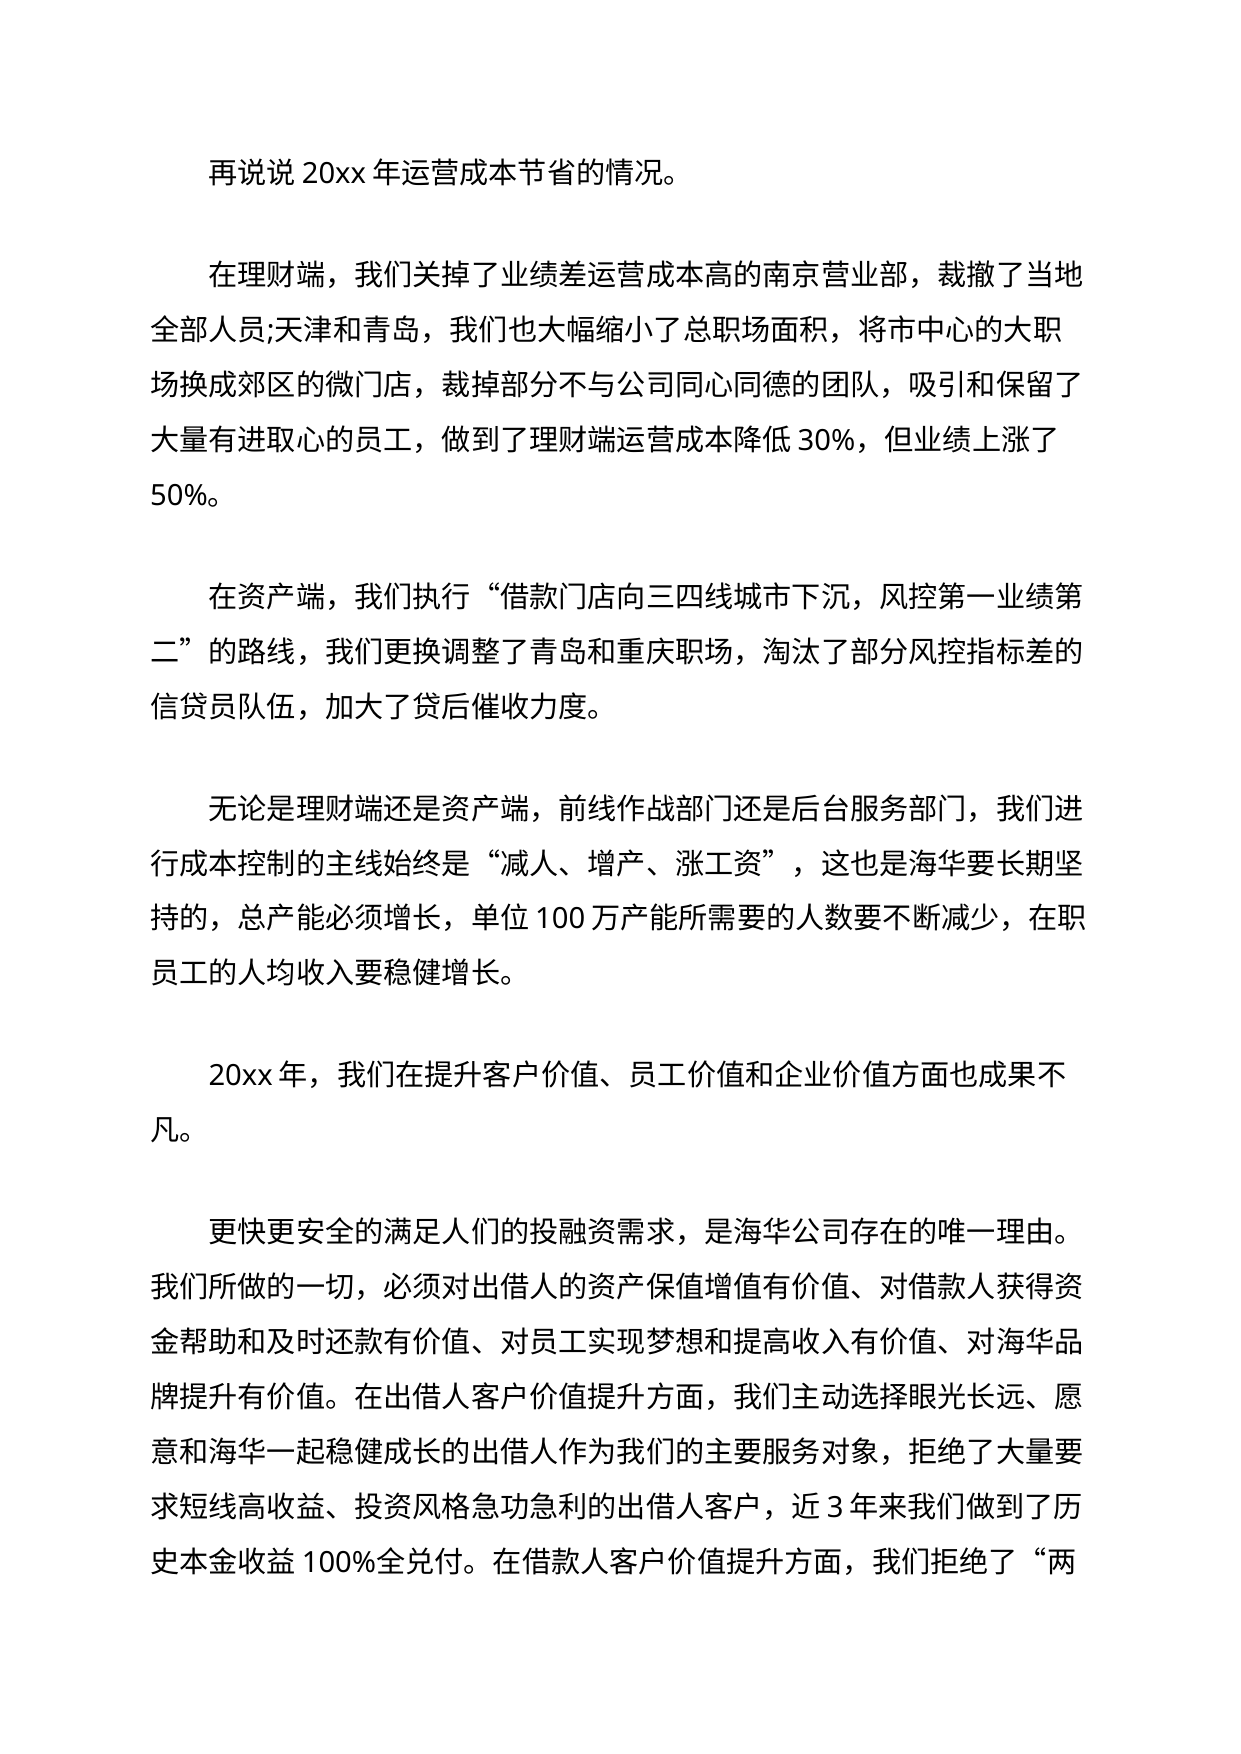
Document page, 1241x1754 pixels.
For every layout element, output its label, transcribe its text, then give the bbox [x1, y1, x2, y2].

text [150, 1209, 1090, 1581]
text 20xx年，我们在提升客户价值、员工价值和企业价值方面也成果不凡。 [150, 1052, 1090, 1149]
text 在理财端，我们关掉了业绩差运营成本高的南京营业部，裁撤了当地全部人员;天津和青岛，我们也大幅缩小了总职场面积，将市中心的大职场换成郊区的微门店，裁掉部分不与公司同心同德的团队，吸引和保留了大量有进取心的员工，做到了理财端运营成本降低30%，但业绩上涨了50%。 [150, 252, 1090, 514]
text 在资产端，我们执行“借款门店向三四线城市下沉，风控第一业绩第二”的路线，我们更换调整了青岛和重庆职场，淘汰了部分风控指标差的信贷员队伍，加大了贷后催收力度。 [150, 574, 1090, 726]
text 再说说20xx年运营成本节省的情况。 [150, 150, 1090, 192]
text 无论是理财端还是资产端，前线作战部门还是后台服务部门，我们进行成本控制的主线始终是“减人、增产、涨工资”，这也是海华要长期坚持的，总产能必须增长，单位100万产能所需要的人数要不断减少，在职员工的人均收入要稳健增长。 [150, 785, 1090, 992]
